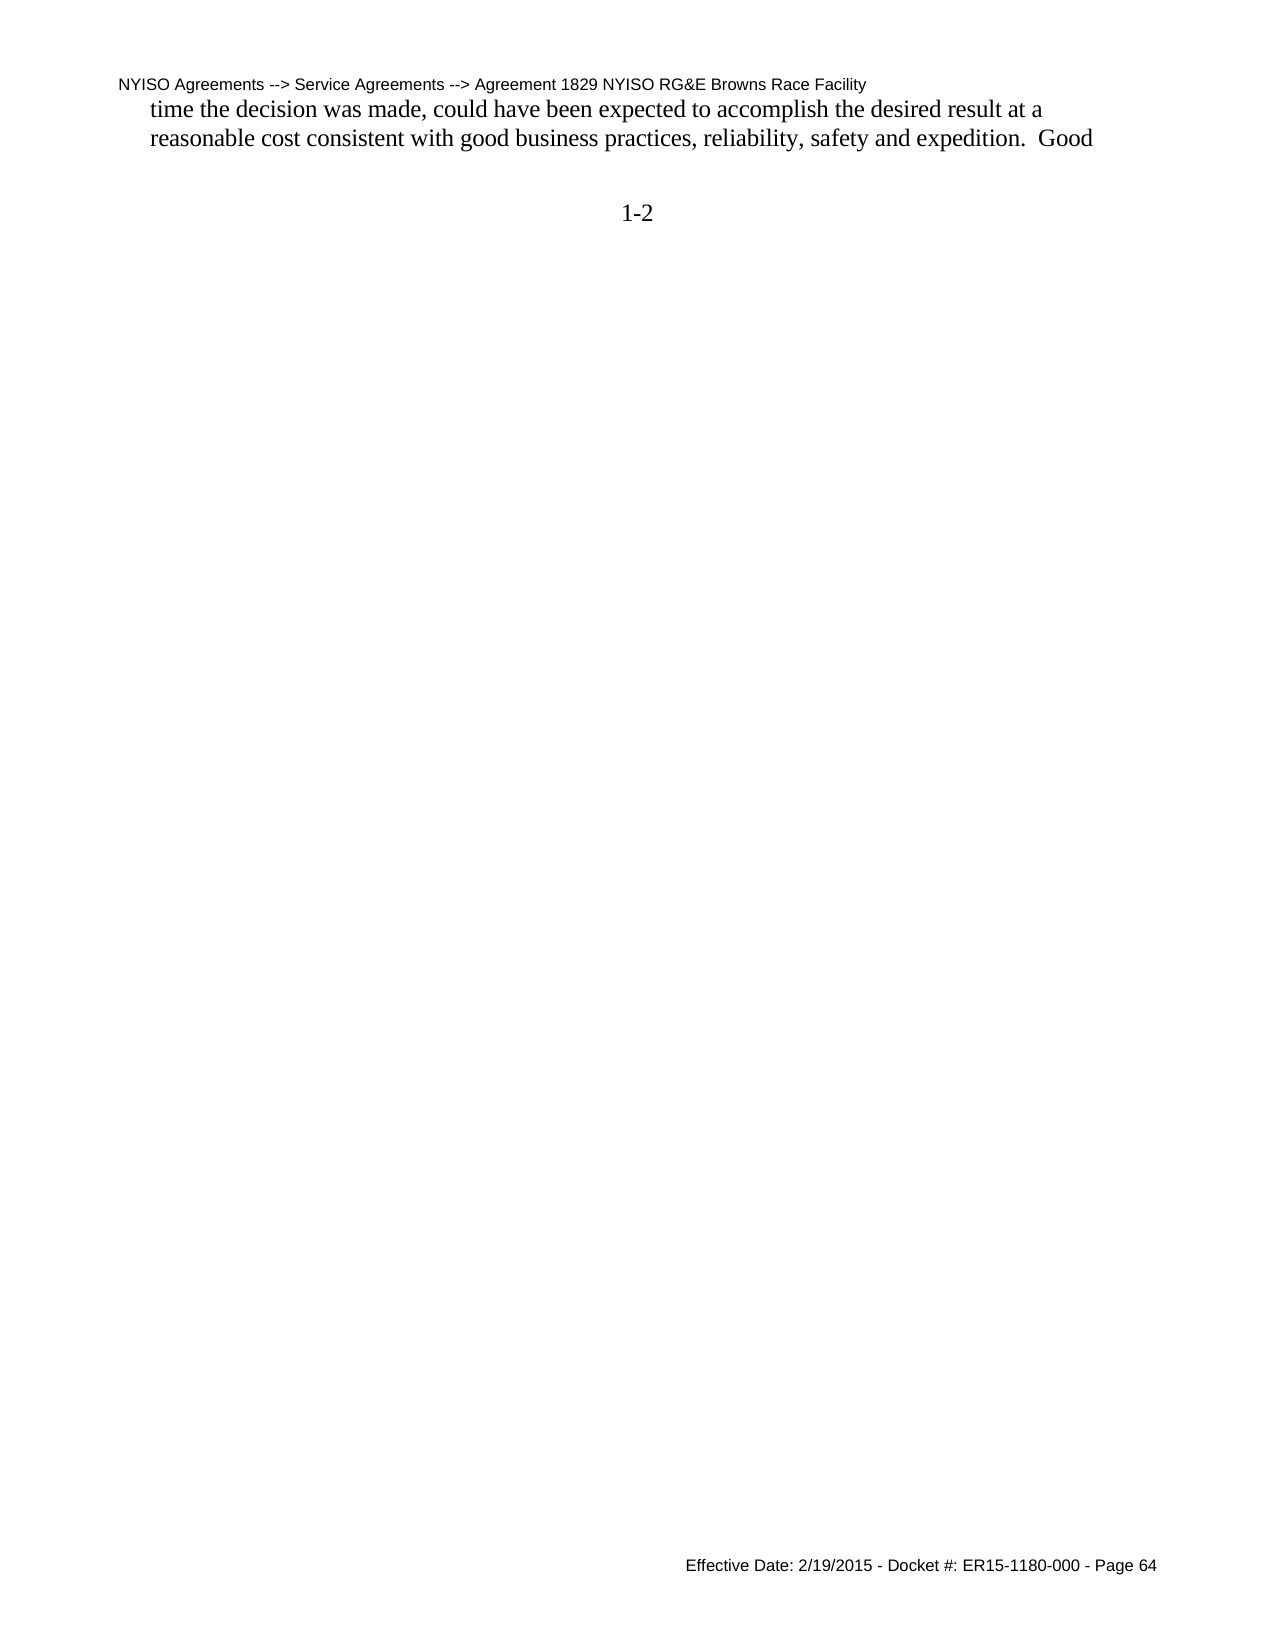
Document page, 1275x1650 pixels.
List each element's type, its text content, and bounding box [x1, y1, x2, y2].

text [150, 94, 1143, 152]
text 1-2 [621, 199, 1275, 227]
